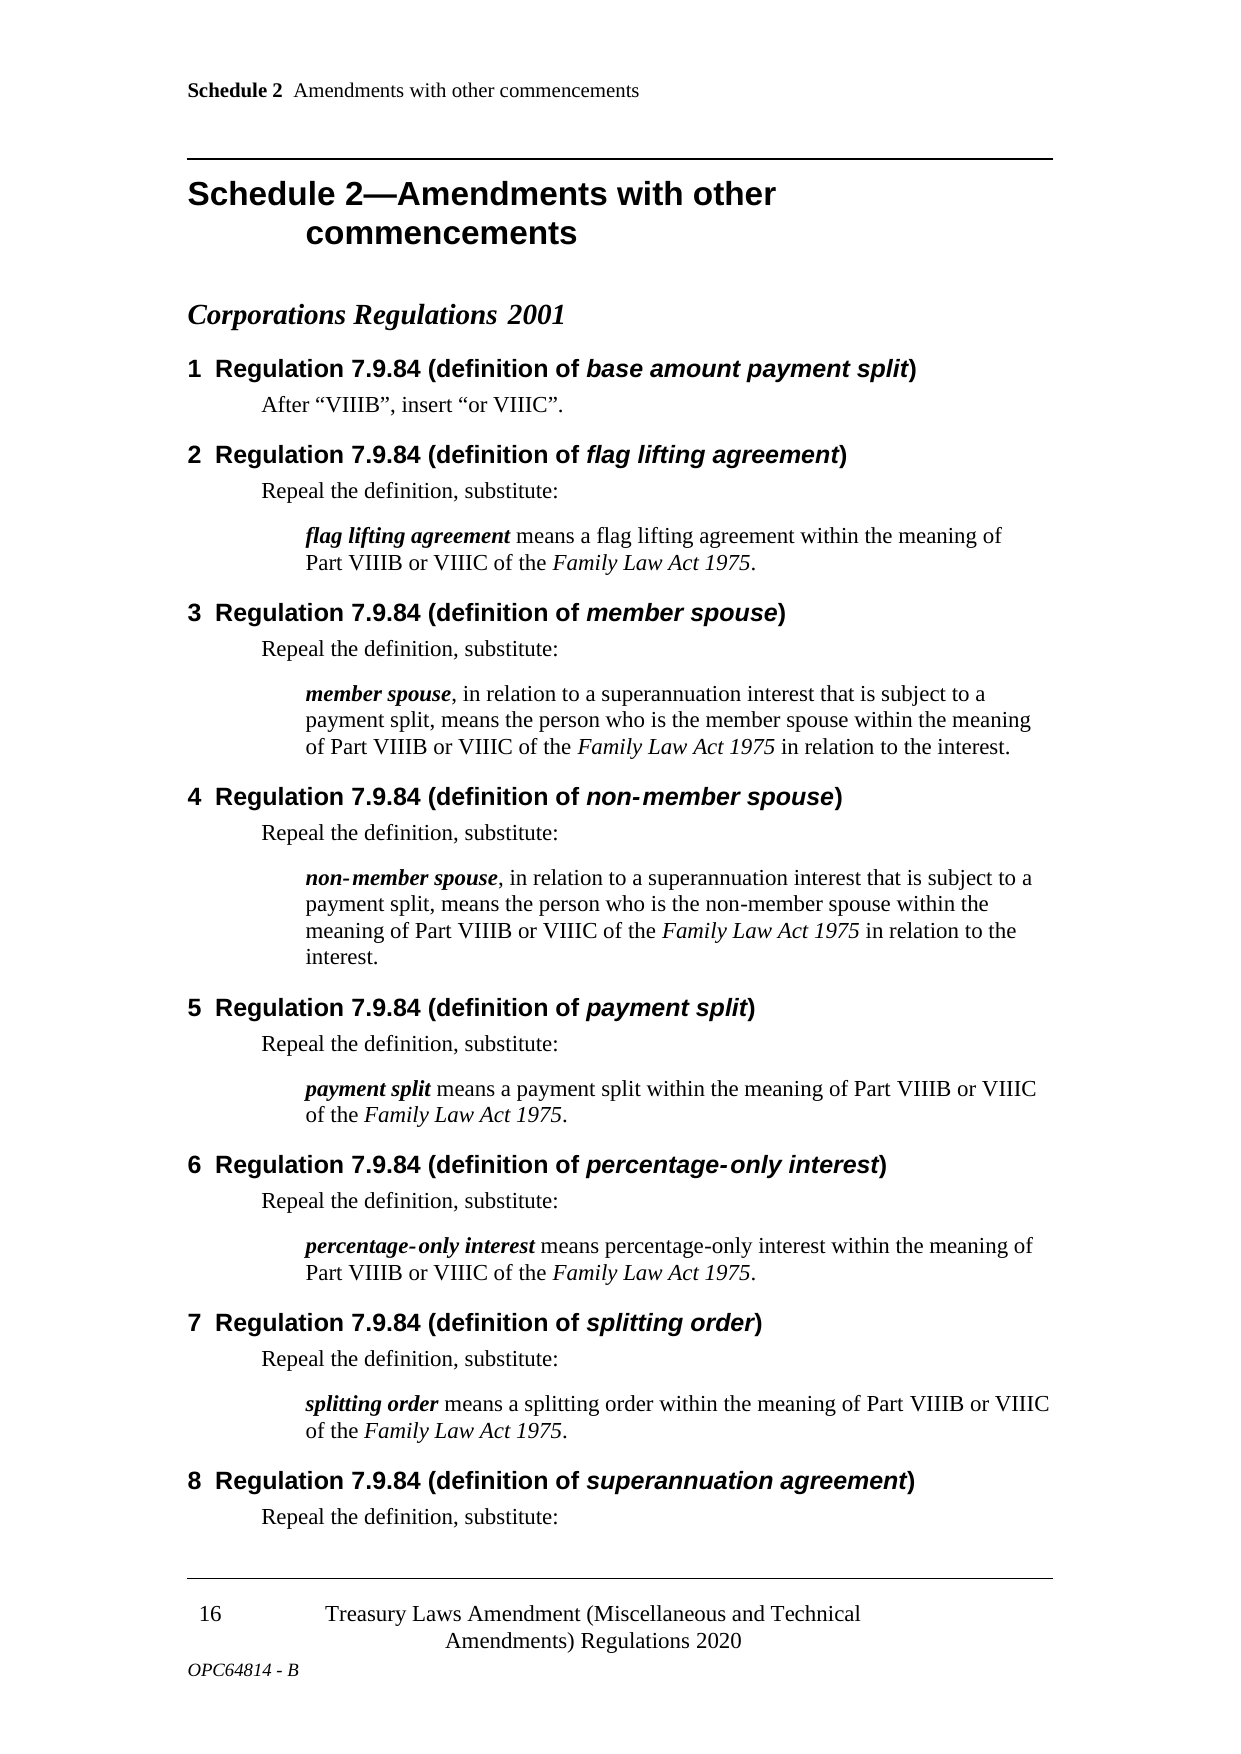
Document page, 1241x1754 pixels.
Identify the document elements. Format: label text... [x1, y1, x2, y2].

text percentage-only interest means percentage-only interest within the meaning of Part VIIIB or VIIIC of the Family Law Act 1975. [305, 1232, 1053, 1285]
text Repeal the definition, substitute: [261, 635, 1053, 661]
text Repeal the definition, substitute: [261, 819, 1053, 845]
text flag lifting agreement means a flag lifting agreement within the meaning of Part VIIIB or VIIIC of the Family Law Act 1975. [305, 522, 1053, 575]
text After “VIIIB”, insert “or VIIIC”. [261, 391, 1053, 417]
text Repeal the definition, substitute: [261, 477, 1053, 503]
text member spouse, in relation to a superannuation interest that is subject to a payment split, means the person who is the member spouse within the meaning of Part VIIIB or VIIIC of the Family Law Act 1975 in relation to the interest. [305, 680, 1053, 759]
text Repeal the definition, substitute: [261, 1503, 1053, 1529]
text 8 Regulation 7.9.84 (definition of superannuation agreement) [187, 1466, 1053, 1495]
text Repeal the definition, substitute: [261, 1187, 1053, 1214]
text 5 Regulation 7.9.84 (definition of payment split) [187, 992, 1053, 1021]
text non-member spouse, in relation to a superannuation interest that is subject to a payment split, means the person who is the non-member spouse within the meaning of Part VIIIB or VIIIC of the Family Law Act 1975 in relation to the interest. [305, 864, 1053, 969]
text 3 Regulation 7.9.84 (definition of member spouse) [187, 598, 1053, 627]
text Corporations Regulations 2001 [187, 297, 1053, 331]
text payment split means a payment split within the meaning of Part VIIIB or VIIIC of the Family Law Act 1975. [305, 1075, 1053, 1127]
text splitting order means a splitting order within the meaning of Part VIIIB or VIIIC of the Family Law Act 1975. [305, 1390, 1053, 1443]
text 4 Regulation 7.9.84 (definition of non-member spouse) [187, 782, 1053, 811]
text Schedule 2—Amendments with other commencements [187, 174, 1053, 251]
text Repeal the definition, substitute: [261, 1345, 1053, 1372]
text Repeal the definition, substitute: [261, 1029, 1053, 1056]
text 7 Regulation 7.9.84 (definition of splitting order) [187, 1308, 1053, 1337]
text 6 Regulation 7.9.84 (definition of percentage-only interest) [187, 1150, 1053, 1179]
text 1 Regulation 7.9.84 (definition of base amount payment split) [187, 354, 1053, 382]
text 2 Regulation 7.9.84 (definition of flag lifting agreement) [187, 440, 1053, 469]
